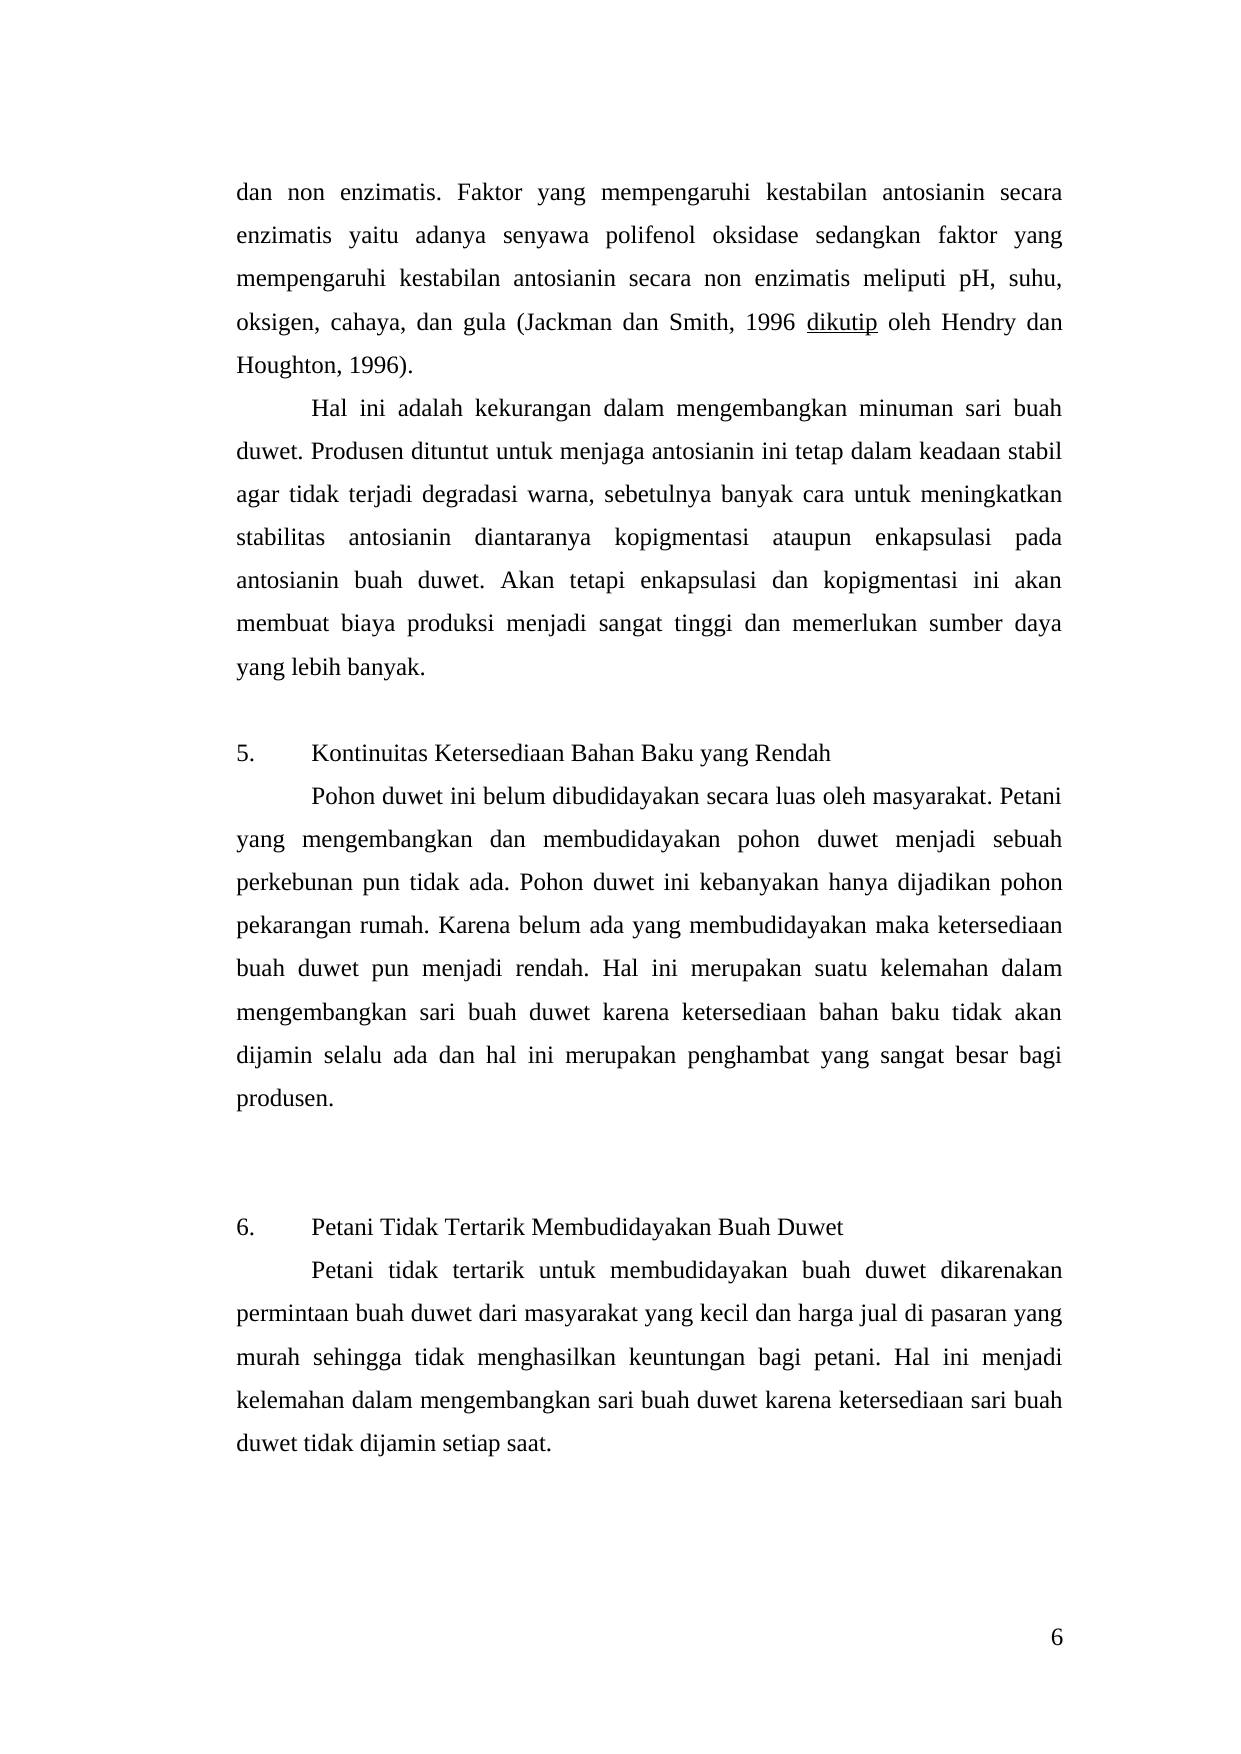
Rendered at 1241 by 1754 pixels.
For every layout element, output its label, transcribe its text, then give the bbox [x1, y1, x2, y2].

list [236, 177, 1063, 378]
list Petani Tidak Tertarik Membudidayakan Buah Duwet [236, 1212, 1063, 1241]
text Hal ini adalah kekurangan dalam mengembangkan minuman sari buah duwet. Produsen dituntut untuk menjaga antosianin ini tetap dalam keadaan stabil agar tidak terjadi degradasi warna, sebetulnya banyak cara untuk meningkatkan stabilitas antosianin diantaranya kopigmentasi ataupun enkapsulasi pada antosianin buah duwet. Akan tetapi enkapsulasi dan kopigmentasi ini akan membuat biaya produksi menjadi sangat tinggi dan memerlukan sumber daya yang lebih banyak. [236, 393, 1063, 680]
list Kontinuitas Ketersediaan Bahan Baku yang Rendah [236, 738, 1063, 767]
text Pohon duwet ini belum dibudidayakan secara luas oleh masyarakat. Petani yang mengembangkan dan membudidayakan pohon duwet menjadi sebuah perkebunan pun tidak ada. Pohon duwet ini kebanyakan hanya dijadikan pohon pekarangan rumah. Karena belum ada yang membudidayakan maka ketersediaan buah duwet pun menjadi rendah. Hal ini merupakan suatu kelemahan dalam mengembangkan sari buah duwet karena ketersediaan bahan baku tidak akan dijamin selalu ada dan hal ini merupakan penghambat yang sangat besar bagi produsen. [236, 781, 1063, 1112]
text Petani tidak tertarik untuk membudidayakan buah duwet dikarenakan permintaan buah duwet dari masyarakat yang kecil dan harga jual di pasaran yang murah sehingga tidak menghasilkan keuntungan bagi petani. Hal ini menjadi kelemahan dalam mengembangkan sari buah duwet karena ketersediaan sari buah duwet tidak dijamin setiap saat. [236, 1255, 1063, 1457]
